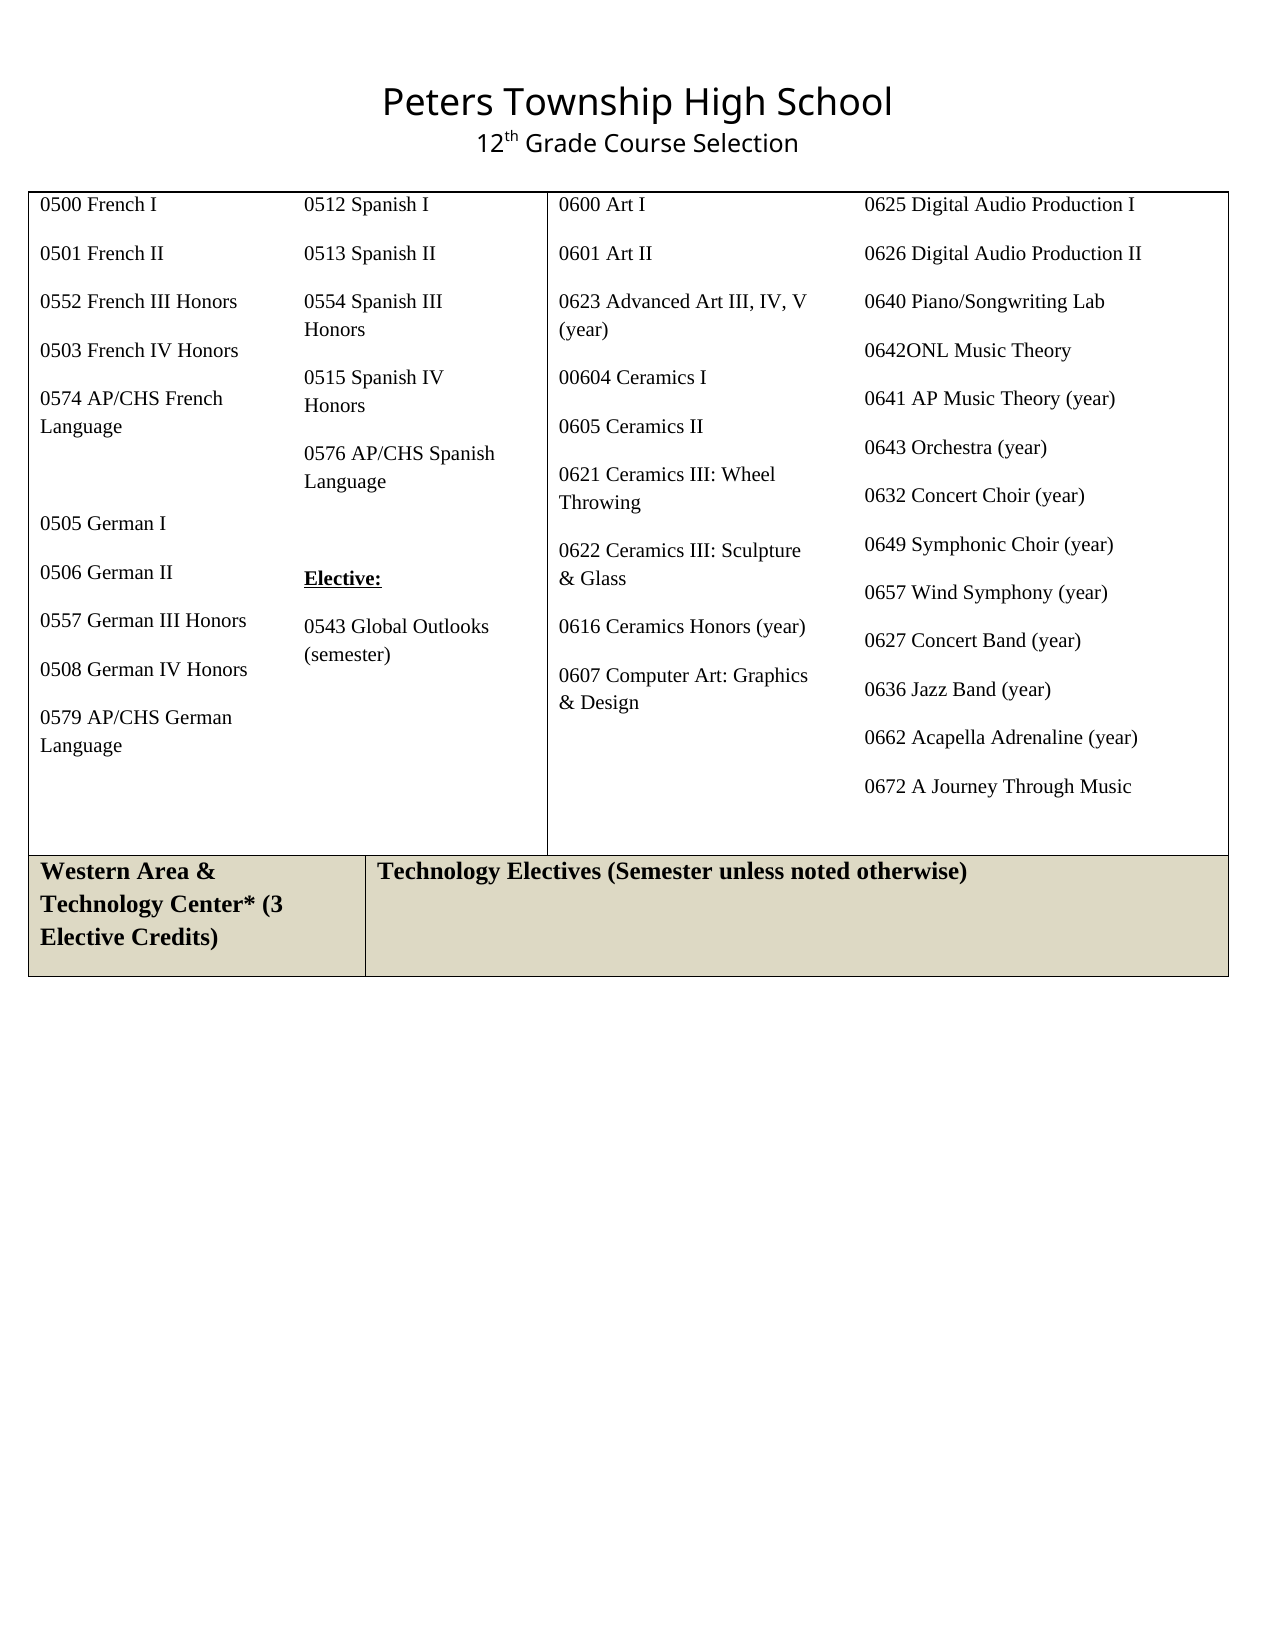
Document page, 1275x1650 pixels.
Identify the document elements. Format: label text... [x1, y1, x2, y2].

table_cell Western Area & Technology Center* (3 Elective Credits) [29, 856, 365, 976]
table_cell 0600 Art I 0601 Art II 0623 Advanced Art III, IV, V (year) 00604 Ceramics I 0605 Ceramics II 0621 Ceramics III: Wheel Throwing 0622 Ceramics III: Sculpture & Glass 0616 Ceramics Honors (year) 0607 Computer Art: Graphics & Design [548, 193, 853, 855]
table_cell Technology Electives (Semester unless noted otherwise) [366, 856, 1228, 976]
table_cell 0512 Spanish I 0513 Spanish II 0554 Spanish III Honors 0515 Spanish IV Honors 0576 AP/CHS Spanish Language Elective: 0543 Global Outlooks (semester) [293, 193, 547, 855]
table_cell 0500 French I 0501 French II 0552 French III Honors 0503 French IV Honors 0574 AP/CHS French Language 0505 German I 0506 German II 0557 German III Honors 0508 German IV Honors 0579 AP/CHS German Language [29, 193, 293, 855]
table_cell 0625 Digital Audio Production I 0626 Digital Audio Production II 0640 Piano/Songwriting Lab 0642ONL Music Theory 0641 AP Music Theory (year) 0643 Orchestra (year) 0632 Concert Choir (year) 0649 Symphonic Choir (year) 0657 Wind Symphony (year) 0627 Concert Band (year) 0636 Jazz Band (year) 0662 Acapella Adrenaline (year) 0672 A Journey Through Music [853, 193, 1228, 855]
